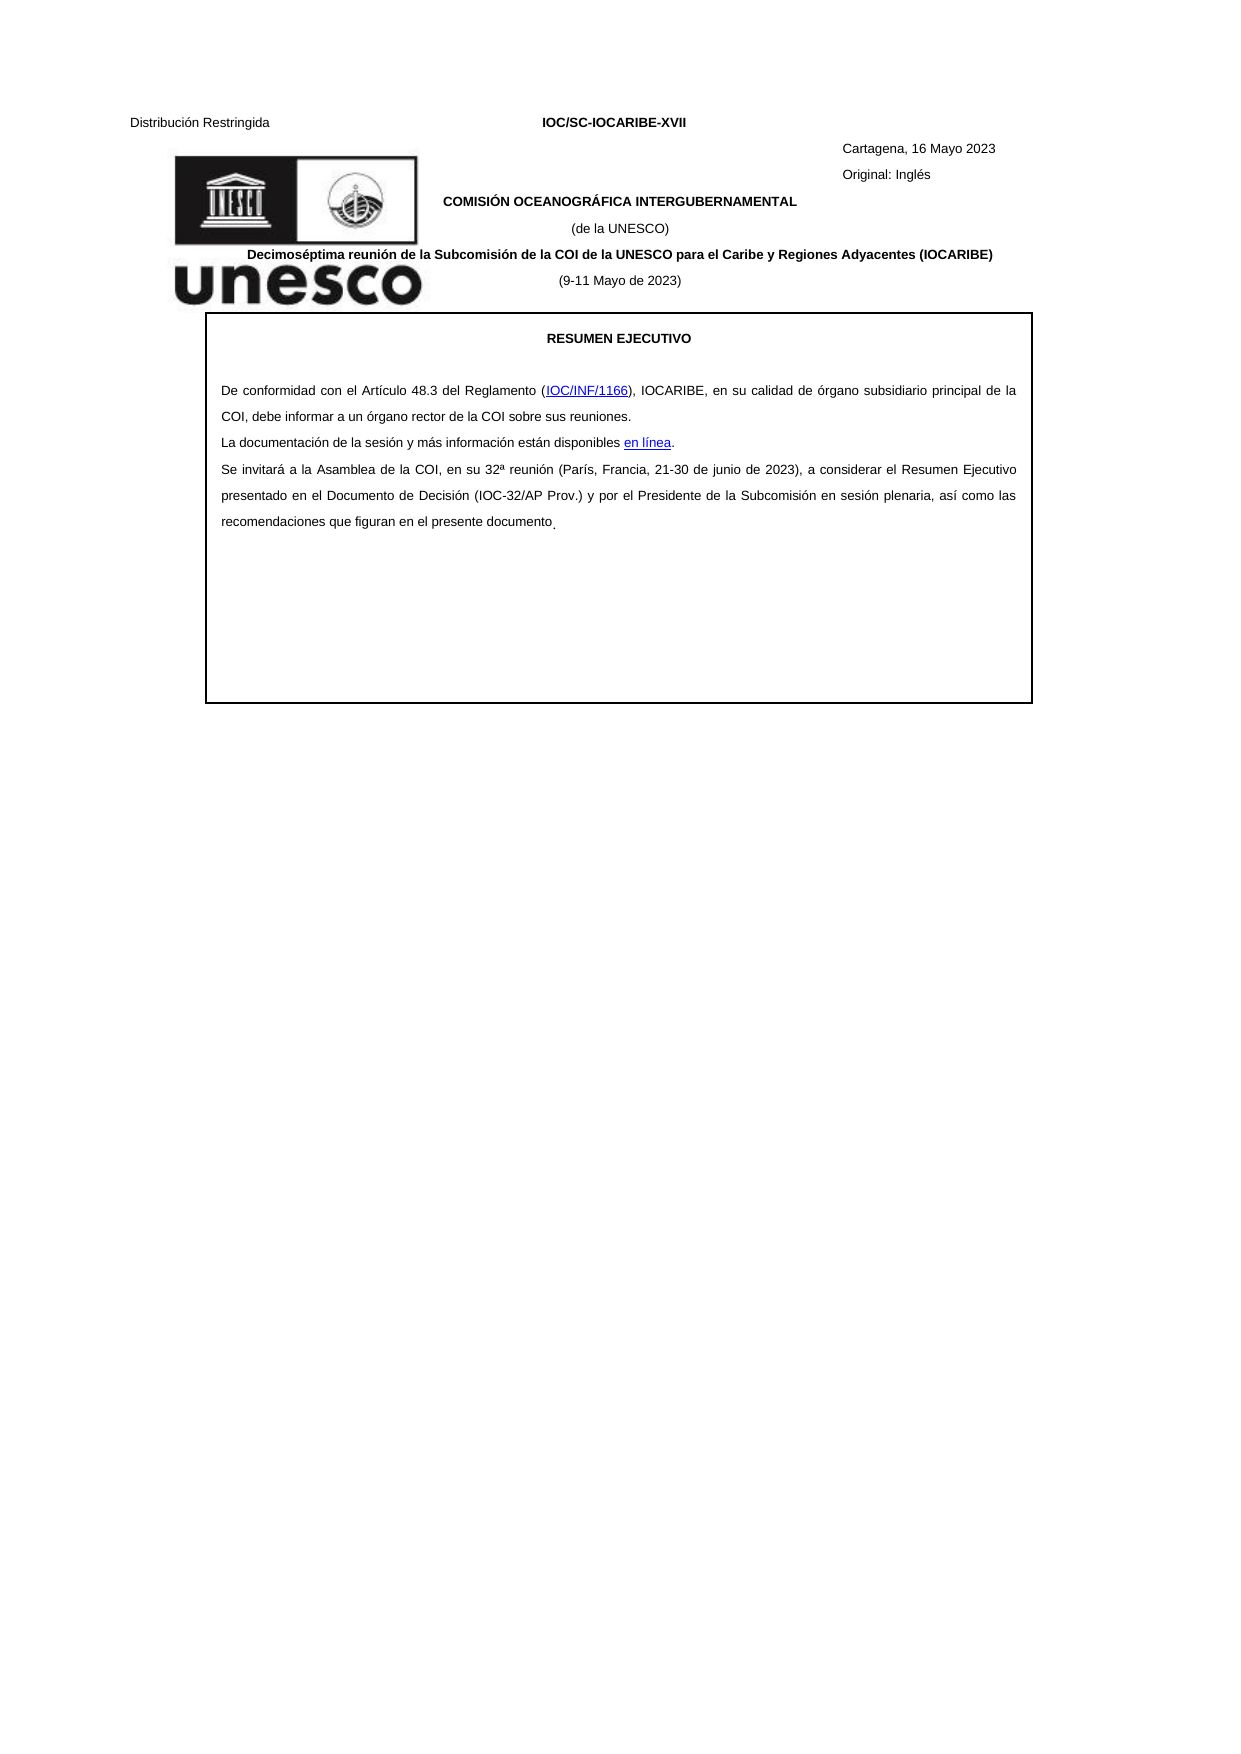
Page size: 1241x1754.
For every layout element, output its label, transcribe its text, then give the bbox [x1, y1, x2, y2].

text Cartagena, 16 Mayo 2023 [130, 130, 1110, 156]
text Decimoséptima reunión de la Subcomisión de la COI de la UNESCO para el Caribe y Regiones Adyacentes (IOCARIBE) [130, 236, 1110, 262]
text Original: Inglés [130, 156, 1110, 183]
text (de la UNESCO) [130, 210, 1110, 236]
picture [167, 289, 431, 313]
text Distribución Restringida IOC/SC-IOCARIBE-XVII [130, 104, 1110, 130]
text (9-11 Mayo de 2023) [130, 262, 1110, 289]
text COMISIÓN OCEANOGRÁFICA INTERGUBERNAMENTAL [130, 183, 1110, 210]
